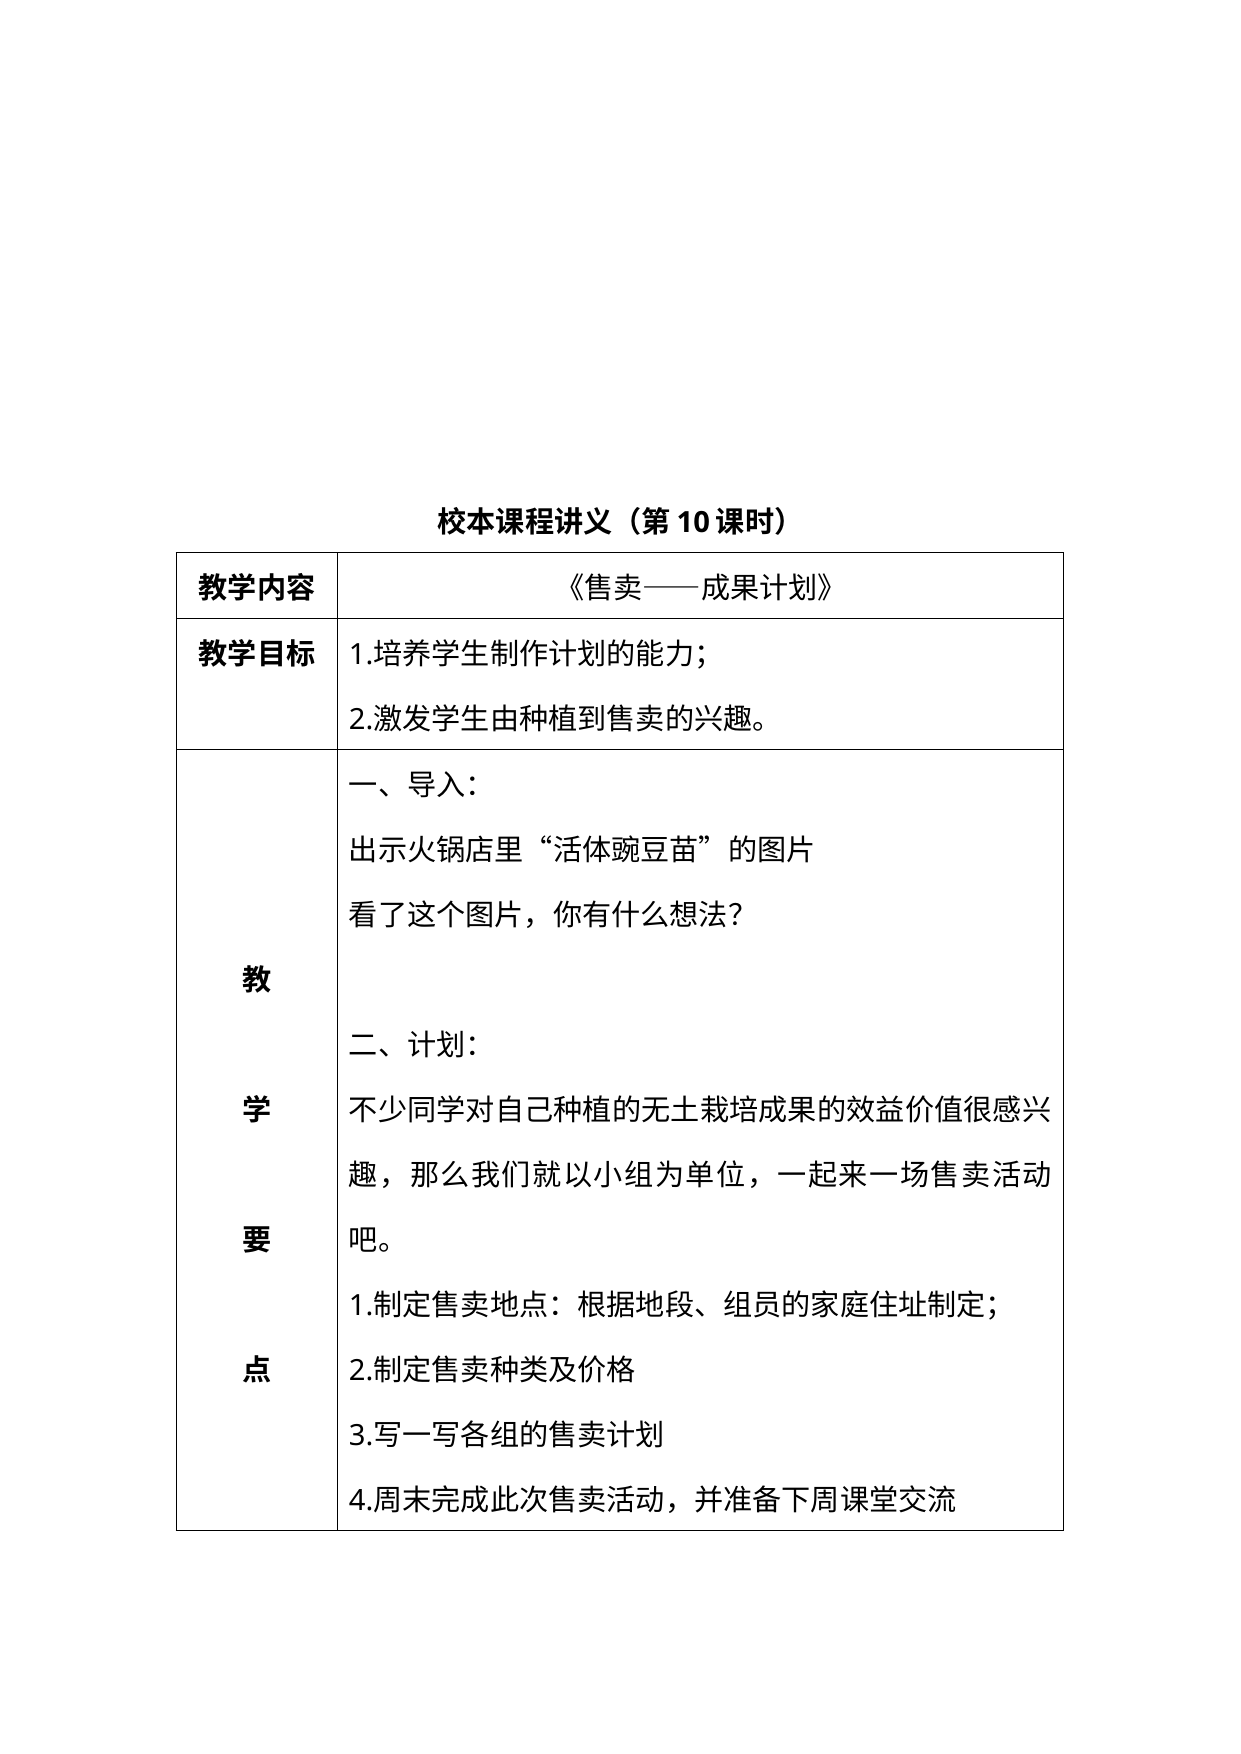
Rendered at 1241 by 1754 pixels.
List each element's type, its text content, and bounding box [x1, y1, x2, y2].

table_cell 1.培养学生制作计划的能力； 2.激发学生由种植到售卖的兴趣。 [338, 619, 1063, 749]
text 校本课程讲义（第10课时） [187, 487, 1053, 552]
table_cell 一、导入： 出示火锅店里“活体豌豆苗”的图片 看了这个图片，你有什么想法？ 二、计划： 不少同学对自己种植的无土栽培成果的效益价值很感兴趣，那么我们就以小组为单位，一起来一场售卖活动吧。 1.制定售卖地点：根据地段、组员的家庭住址制定； 2.制定售卖种类及价格 3.写一写各组的售卖计划 4.周末完成此次售卖活动，并准备下周课堂交流 [338, 750, 1063, 1530]
table_header 《售卖——成果计划》 [338, 553, 1063, 618]
table_cell 教学目标 [177, 619, 337, 749]
table_header 教学内容 [177, 553, 337, 618]
table_cell 教 学 要 点 [177, 750, 337, 1530]
